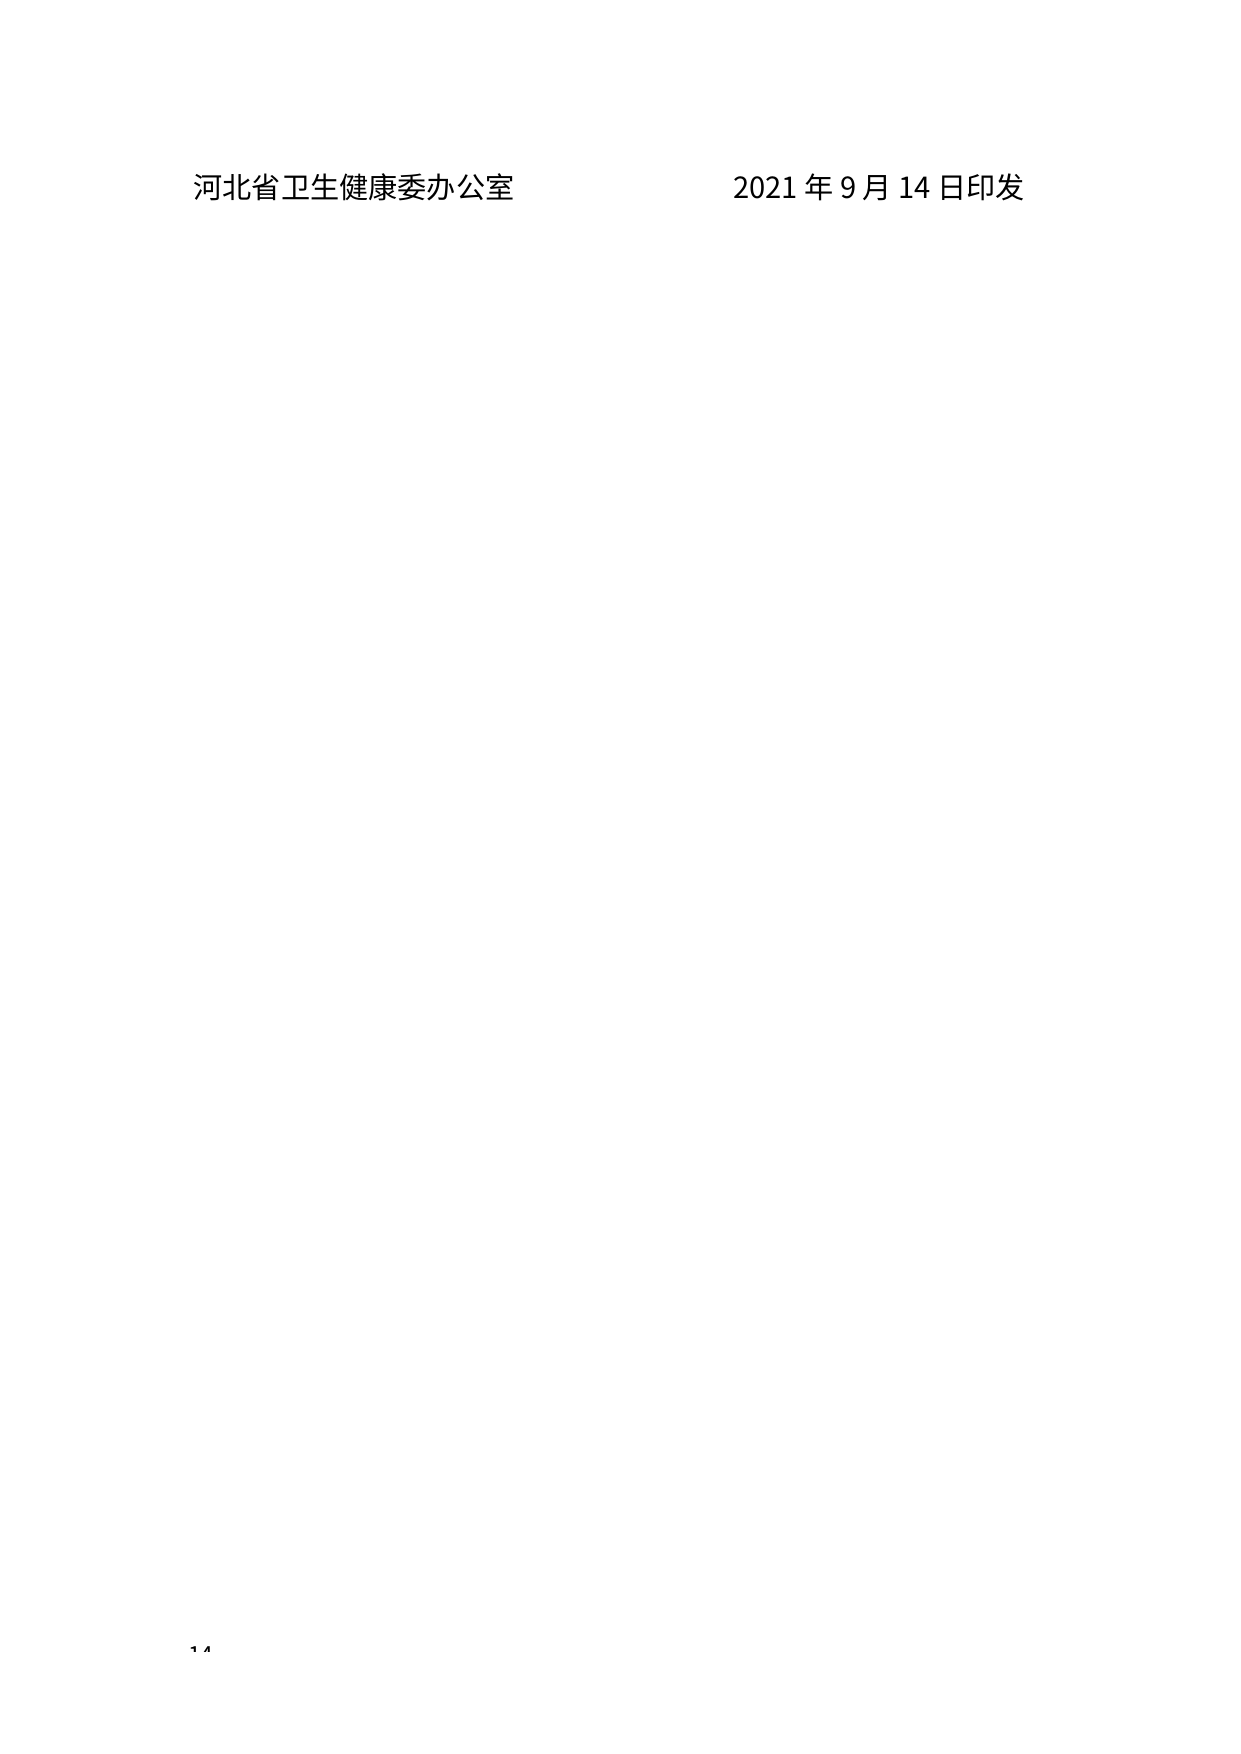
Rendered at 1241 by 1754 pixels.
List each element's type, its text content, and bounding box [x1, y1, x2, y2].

text 河北省卫生健康委办公室 2021 年 9 月 14 日印发 [193, 164, 1105, 207]
